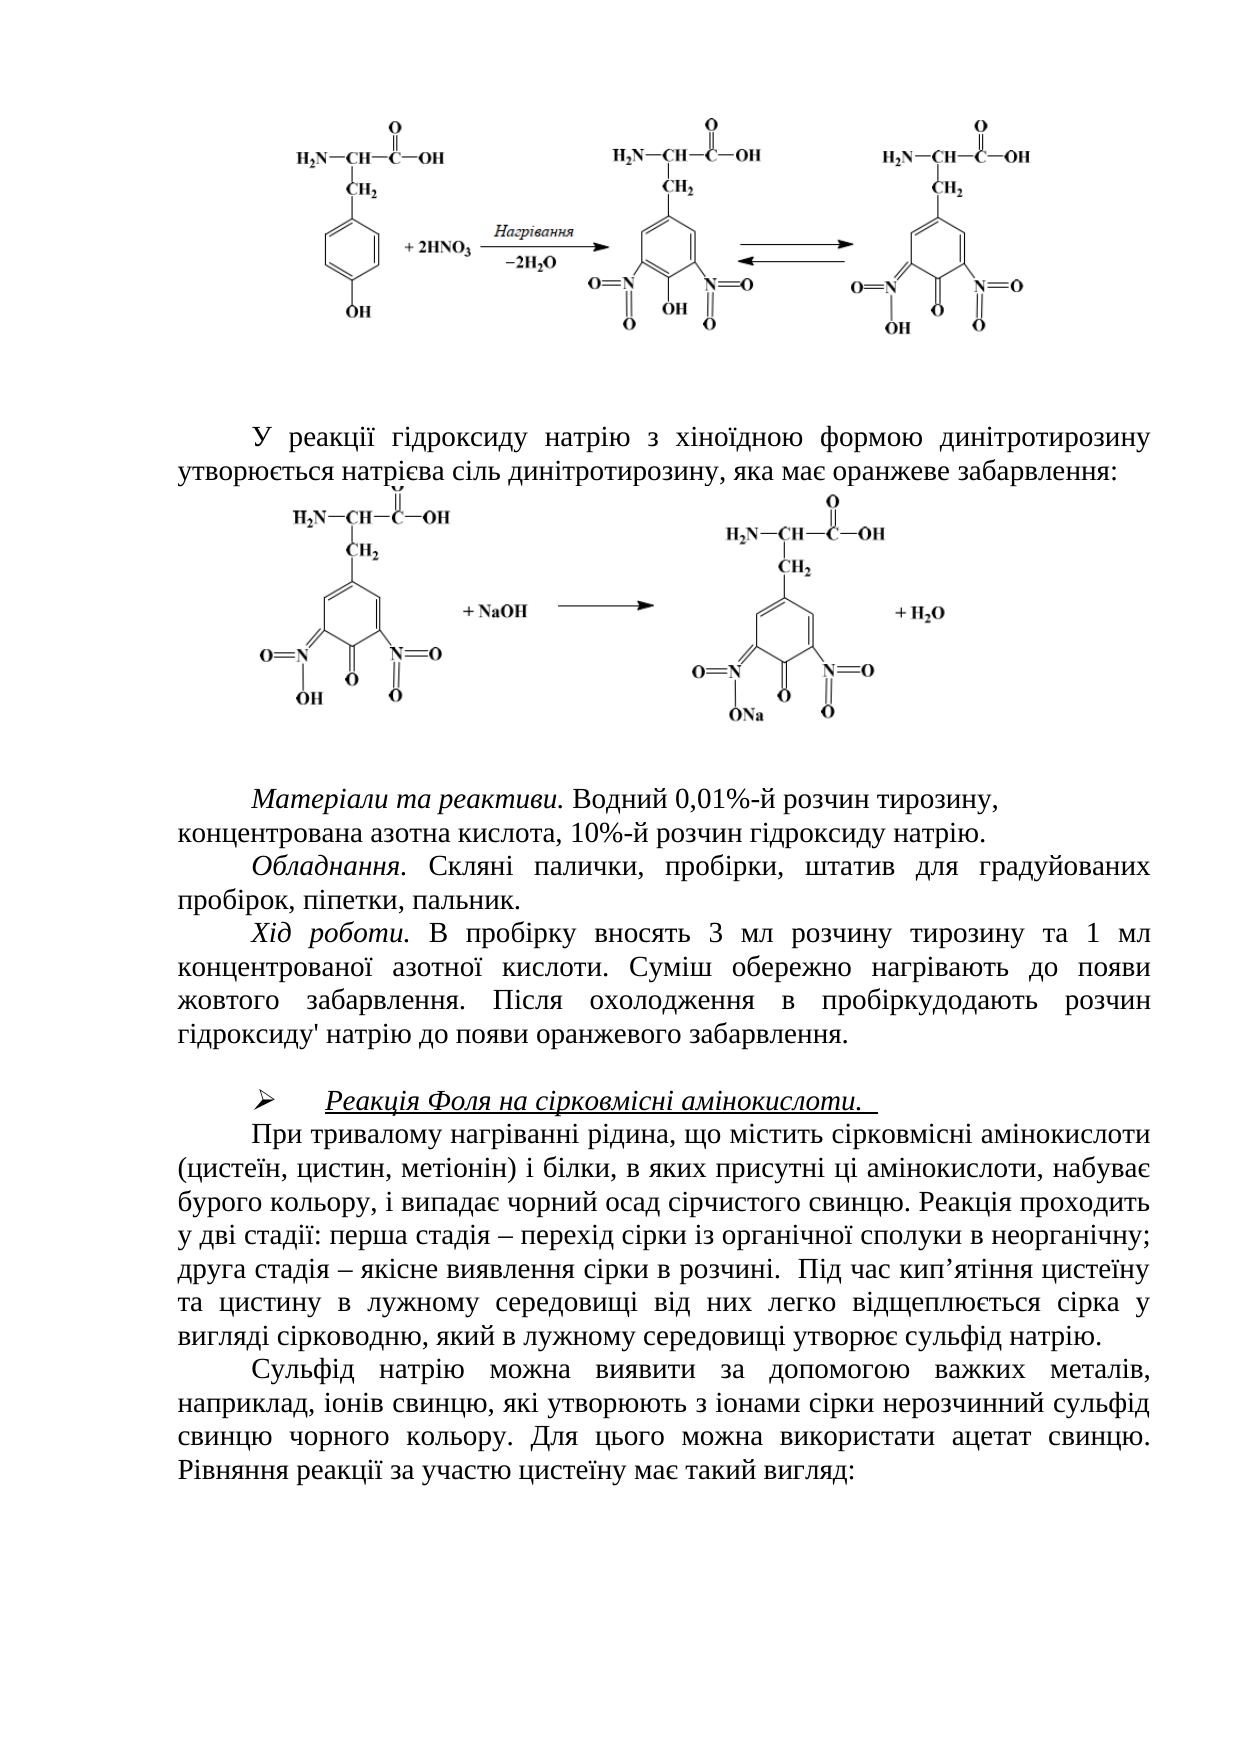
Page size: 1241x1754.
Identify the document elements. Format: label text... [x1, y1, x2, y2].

text Сульфід натрію можна виявити за допомогою важких металів, наприклад, іонів свинцю, які утворюють з іонами сірки нерозчинний сульфід свинцю чорного кольору. Для цього можна використати ацетат свинцю. Рівняння реакції за участю цистеїну має такий вигляд: [177, 1351, 1152, 1486]
text Хід роботи. В пробірку вносять 3 мл розчину тирозину та 1 мл концентрованої азотної кислоти. Суміш обережно нагрівають до появи жовтого забарвлення. Після охолодження в пробіркудодають розчин гідроксиду' натрію до появи оранжевого забарвлення. [177, 915, 1152, 1049]
list Реакція Фоля на сірковмісні амінокислоти. [177, 1083, 1152, 1117]
picture [244, 486, 968, 727]
list У реакції гідроксиду натрію з хіноїдною формою динітротирозину утворюється натрієва сіль динітротирозину, яка має оранжеве забарвлення: [177, 419, 1152, 486]
picture [244, 118, 1062, 353]
list концентрована азотна кислота, 10%-й розчин гідроксиду натрію. [177, 815, 1152, 848]
text При тривалому нагріванні рідина, що містить сірковмісні амінокислоти (цистеїн, цистин, метіонін) і білки, в яких присутні ці амінокислоти, набуває бурого кольору, і випадає чорний осад сірчистого свинцю. Реакція проходить у дві стадії: перша стадія – перехід сірки із органічної сполуки в неорганічну; друга стадія – якісне виявлення сірки в розчині. Під час кип’ятіння цистеїну та цистину в лужному середовищі від них легко відщеплюється сірка у вигляді сірководню, який в лужному середовищі утворює сульфід натрію. [177, 1117, 1152, 1351]
text Матеріали та реактиви. Водний 0,01%-й розчин тирозину, [177, 781, 1152, 815]
text Обладнання. Скляні палички, пробірки, штатив для градуйованих пробірок, піпетки, пальник. [177, 848, 1152, 915]
